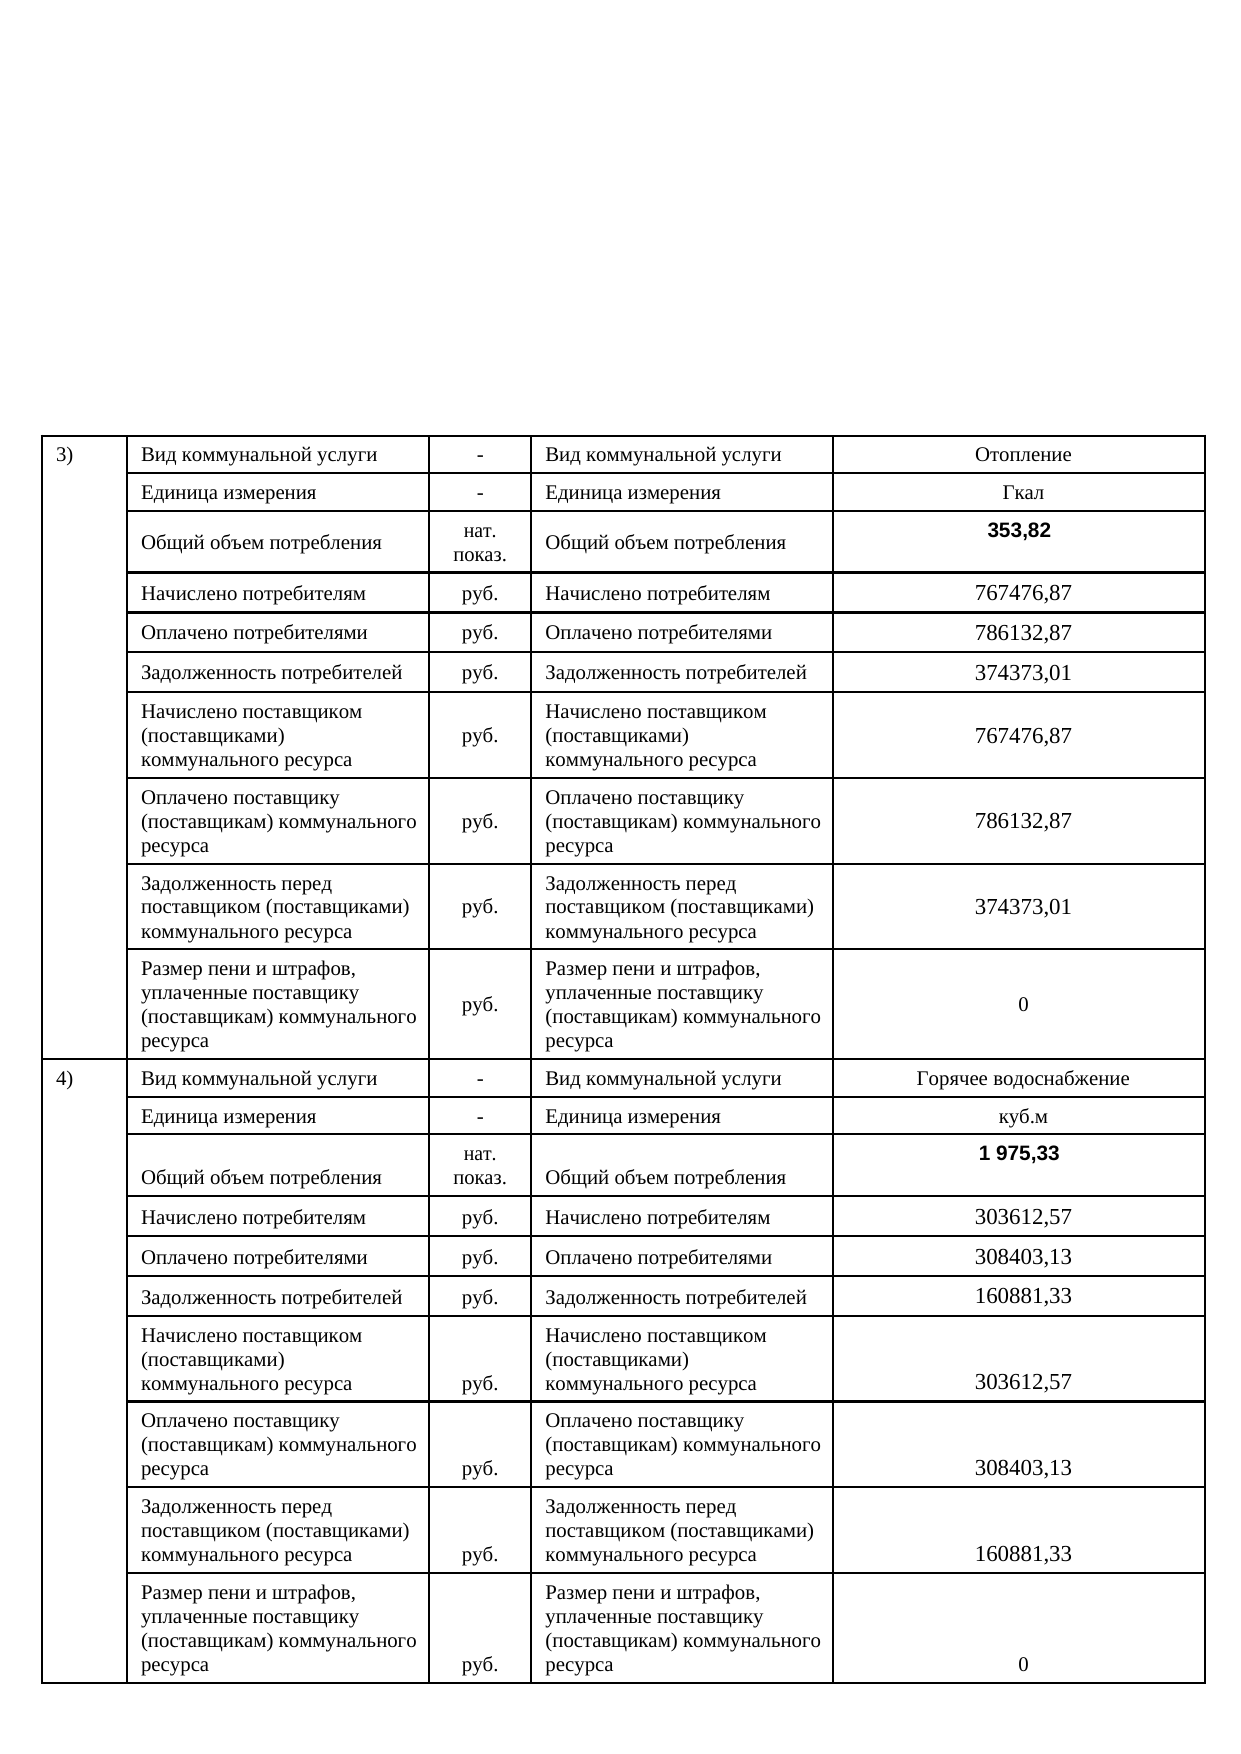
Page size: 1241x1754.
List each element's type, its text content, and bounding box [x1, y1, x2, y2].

table_cell 308403,13 [834, 1237, 1204, 1275]
table_header Отопление [834, 437, 1204, 472]
table_cell 303612,57 [834, 1197, 1204, 1235]
table_cell Оплачено потребителями [532, 614, 832, 651]
table_cell Начислено потребителям [532, 1197, 832, 1235]
table_cell - [430, 474, 530, 510]
table_cell Единица измерения [532, 474, 832, 510]
table_cell Задолженность перед поставщиком (поставщиками) коммунального ресурса [532, 865, 832, 948]
table_cell Задолженность перед поставщиком (поставщиками) коммунального ресурса [532, 1488, 832, 1572]
table_cell Оплачено поставщику (поставщикам) коммунального ресурса [128, 779, 428, 863]
table_cell Задолженность перед поставщиком (поставщиками) коммунального ресурса [128, 865, 428, 948]
table_header Вид коммунальной услуги [128, 437, 428, 472]
table_cell Единица измерения [128, 1098, 428, 1133]
table_cell нат. показ. [430, 1135, 530, 1195]
table_cell Общий объем потребления [532, 1135, 832, 1195]
table_cell 303612,57 [834, 1317, 1204, 1400]
table_cell руб. [430, 1277, 530, 1315]
table_cell Оплачено поставщику (поставщикам) коммунального ресурса [532, 1403, 832, 1486]
table_cell 786132,87 [834, 779, 1204, 863]
table_cell Задолженность потребителей [532, 653, 832, 691]
table_cell Общий объем потребления [128, 512, 428, 571]
table_cell руб. [430, 614, 530, 651]
table_cell Задолженность потребителей [128, 653, 428, 691]
table_cell Начислено поставщиком (поставщиками) коммунального ресурса [128, 693, 428, 777]
table_cell Оплачено потребителями [532, 1237, 832, 1275]
table_cell Размер пени и штрафов, уплаченные поставщику (поставщикам) коммунального ресурса [128, 950, 428, 1058]
table_cell руб. [430, 1403, 530, 1486]
table_cell руб. [430, 865, 530, 948]
table_cell Оплачено потребителями [128, 1237, 428, 1275]
table_cell Задолженность перед поставщиком (поставщиками) коммунального ресурса [128, 1488, 428, 1572]
table_cell Горячее водоснабжение [834, 1060, 1204, 1096]
table_cell руб. [430, 693, 530, 777]
table_cell 767476,87 [834, 574, 1204, 611]
table_cell Начислено поставщиком (поставщиками) коммунального ресурса [128, 1317, 428, 1400]
table_cell руб. [430, 1237, 530, 1275]
table_header - [430, 437, 530, 472]
table_cell 786132,87 [834, 614, 1204, 651]
table_cell 4) [43, 1060, 126, 1682]
table_header Вид коммунальной услуги [532, 437, 832, 472]
table_cell Задолженность потребителей [532, 1277, 832, 1315]
table_cell руб. [430, 574, 530, 611]
table_cell - [430, 1098, 530, 1133]
table_cell нат. показ. [430, 512, 530, 571]
table_cell 0 [834, 1574, 1204, 1682]
table_cell Размер пени и штрафов, уплаченные поставщику (поставщикам) коммунального ресурса [532, 950, 832, 1058]
table_cell руб. [430, 950, 530, 1058]
table_cell Гкал [834, 474, 1204, 510]
table_cell 160881,33 [834, 1277, 1204, 1315]
table_cell Общий объем потребления [532, 512, 832, 571]
table_cell руб. [430, 779, 530, 863]
table_cell 308403,13 [834, 1403, 1204, 1486]
table_cell руб. [430, 1317, 530, 1400]
table_cell 160881,33 [834, 1488, 1204, 1572]
table_cell руб. [430, 1197, 530, 1235]
table_cell Единица измерения [128, 474, 428, 510]
table_cell Вид коммунальной услуги [532, 1060, 832, 1096]
table_cell Оплачено потребителями [128, 614, 428, 651]
table_cell - [430, 1060, 530, 1096]
table_cell Оплачено поставщику (поставщикам) коммунального ресурса [128, 1403, 428, 1486]
table_cell Начислено поставщиком (поставщиками) коммунального ресурса [532, 1317, 832, 1400]
table_cell Начислено поставщиком (поставщиками) коммунального ресурса [532, 693, 832, 777]
table_cell руб. [430, 1488, 530, 1572]
table_cell Задолженность потребителей [128, 1277, 428, 1315]
table_cell Размер пени и штрафов, уплаченные поставщику (поставщикам) коммунального ресурса [532, 1574, 832, 1682]
table_cell 374373,01 [834, 653, 1204, 691]
table_cell 1 975,33 [834, 1135, 1204, 1195]
table_cell руб. [430, 653, 530, 691]
table_header 3) [43, 437, 126, 1058]
table_cell руб. [430, 1574, 530, 1682]
table_cell Начислено потребителям [532, 574, 832, 611]
table_cell Размер пени и штрафов, уплаченные поставщику (поставщикам) коммунального ресурса [128, 1574, 428, 1682]
table_cell Оплачено поставщику (поставщикам) коммунального ресурса [532, 779, 832, 863]
table_cell 767476,87 [834, 693, 1204, 777]
table_cell куб.м [834, 1098, 1204, 1133]
table_cell 0 [834, 950, 1204, 1058]
table_cell Начислено потребителям [128, 574, 428, 611]
table_cell 353,82 [834, 512, 1204, 571]
table_cell 374373,01 [834, 865, 1204, 948]
table_cell Общий объем потребления [128, 1135, 428, 1195]
table_cell Вид коммунальной услуги [128, 1060, 428, 1096]
table_cell Единица измерения [532, 1098, 832, 1133]
table_cell Начислено потребителям [128, 1197, 428, 1235]
